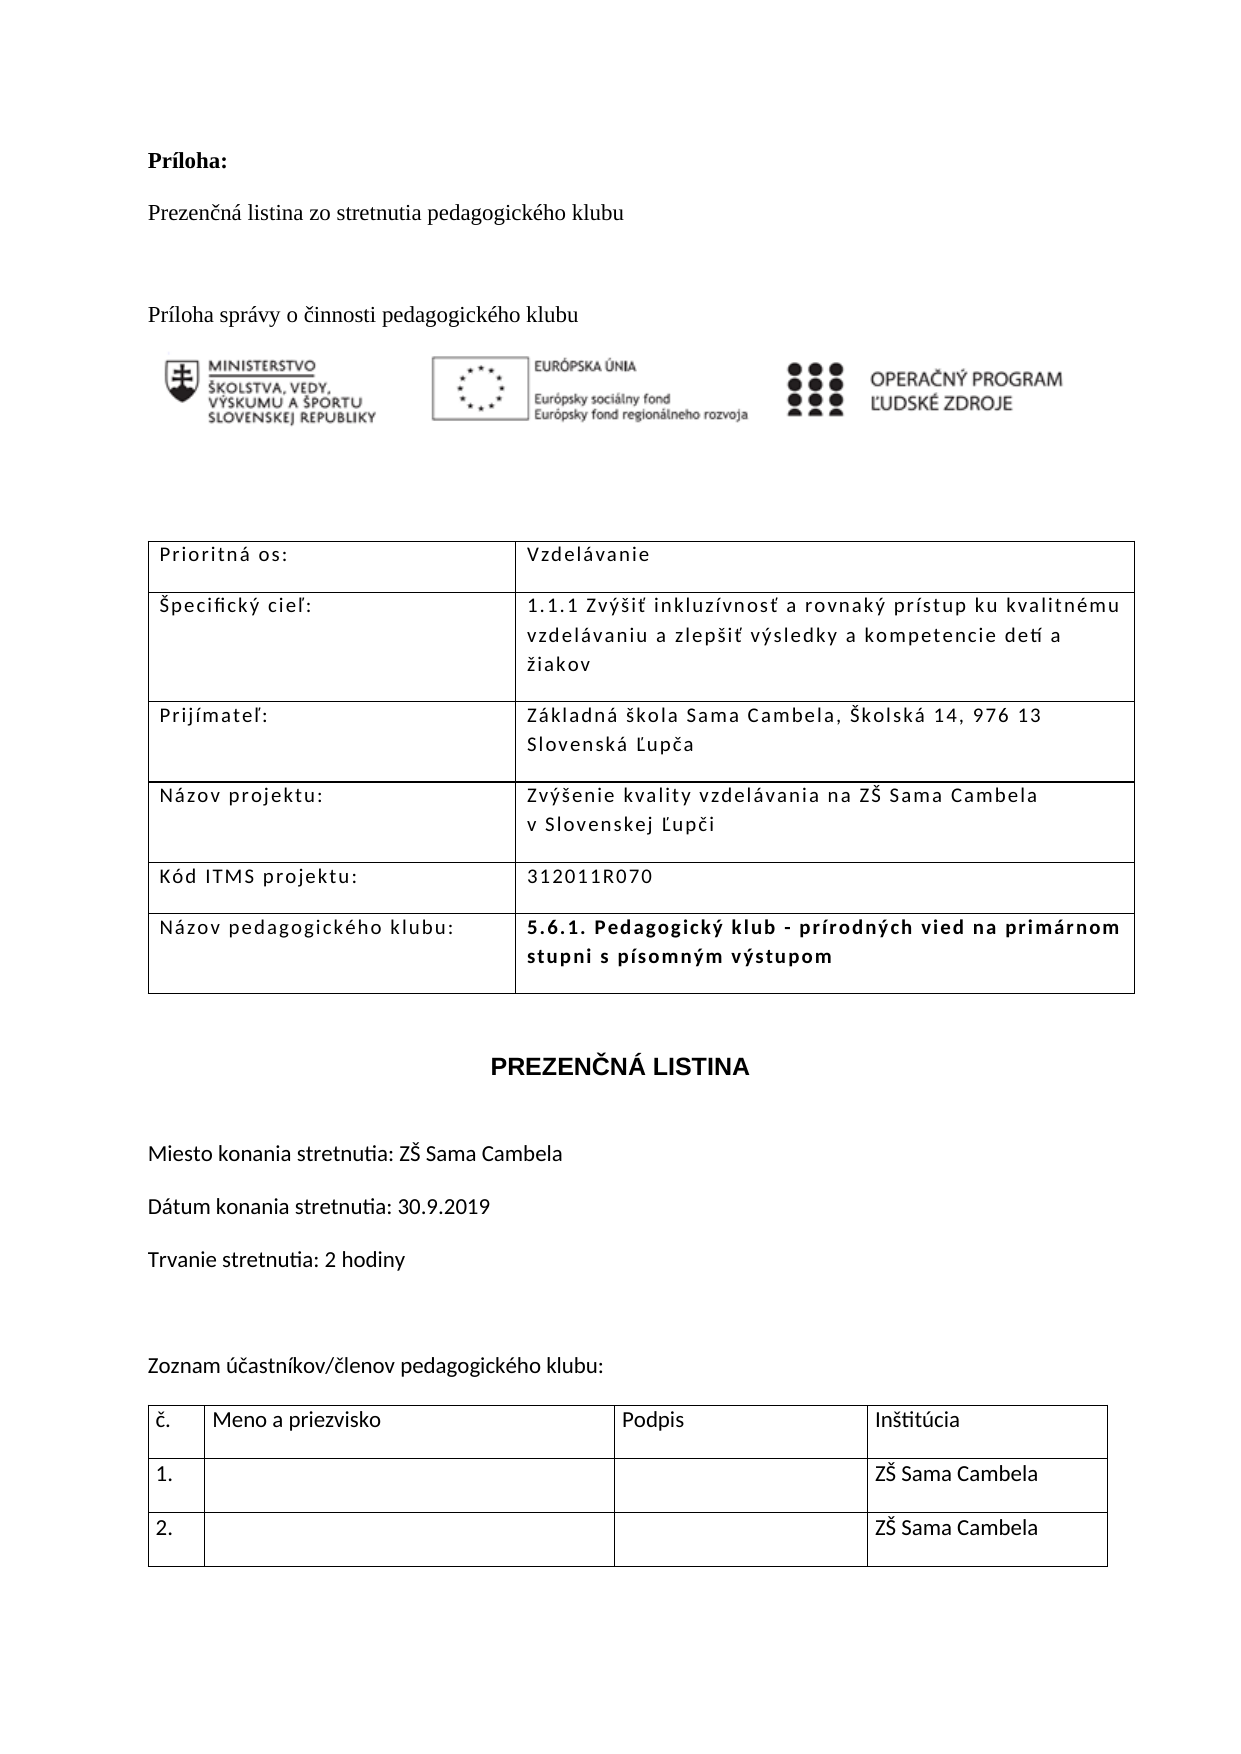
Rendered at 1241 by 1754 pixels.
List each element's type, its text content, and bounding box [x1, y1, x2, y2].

table_cell 2. [149, 1513, 204, 1566]
text Príloha: [148, 148, 1093, 174]
table_cell Kód ITMS projektu: [149, 863, 515, 913]
table_cell 1. [149, 1459, 204, 1512]
table_cell Názov projektu: [149, 783, 515, 862]
table_cell Prijímateľ: [149, 702, 515, 781]
table_cell 5.6.1. Pedagogický klub - prírodných vied na primárnom stupni s písomným výstupom [516, 914, 1134, 993]
table_cell [615, 1513, 867, 1566]
table_header č. [149, 1406, 204, 1458]
table_header Podpis [615, 1406, 867, 1458]
table_header Inštitúcia [868, 1406, 1107, 1458]
text Dátum konania stretnutia: 30.9.2019 [148, 1192, 1093, 1221]
table_header Prioritná os: [149, 542, 515, 592]
table_header Meno a priezvisko [205, 1406, 614, 1458]
subtitle PREZENČNÁ LISTINA [148, 1051, 1093, 1080]
table_cell ZŠ Sama Cambela [868, 1513, 1107, 1566]
text Prezenčná listina zo stretnutia pedagogického klubu [148, 199, 1093, 225]
table_cell ZŠ Sama Cambela [868, 1459, 1107, 1512]
table_cell 312011R070 [516, 863, 1134, 913]
table_cell 1.1.1 Zvýšiť inkluzívnosť a rovnaký prístup ku kvalitnému vzdelávaniu a zlepšiť výsledky a kompetencie detí a žiakov [516, 593, 1134, 701]
table_cell [205, 1459, 614, 1512]
table_cell [205, 1513, 614, 1566]
text Zoznam účastníkov/členov pedagogického klubu: [148, 1352, 1093, 1379]
table_cell Názov pedagogického klubu: [149, 914, 515, 993]
table_cell Základná škola Sama Cambela, Školská 14, 976 13 Slovenská Ľupča [516, 702, 1134, 781]
picture [147, 331, 1092, 463]
table_header Vzdelávanie [516, 542, 1134, 592]
text Miesto konania stretnutia: ZŠ Sama Cambela [148, 1139, 1093, 1167]
table_cell Špecifický cieľ: [149, 593, 515, 701]
table_cell Zvýšenie kvality vzdelávania na ZŠ Sama Cambela v Slovenskej Ľupči [516, 783, 1134, 862]
table_cell [615, 1459, 867, 1512]
text Trvanie stretnutia: 2 hodiny [148, 1246, 1093, 1273]
